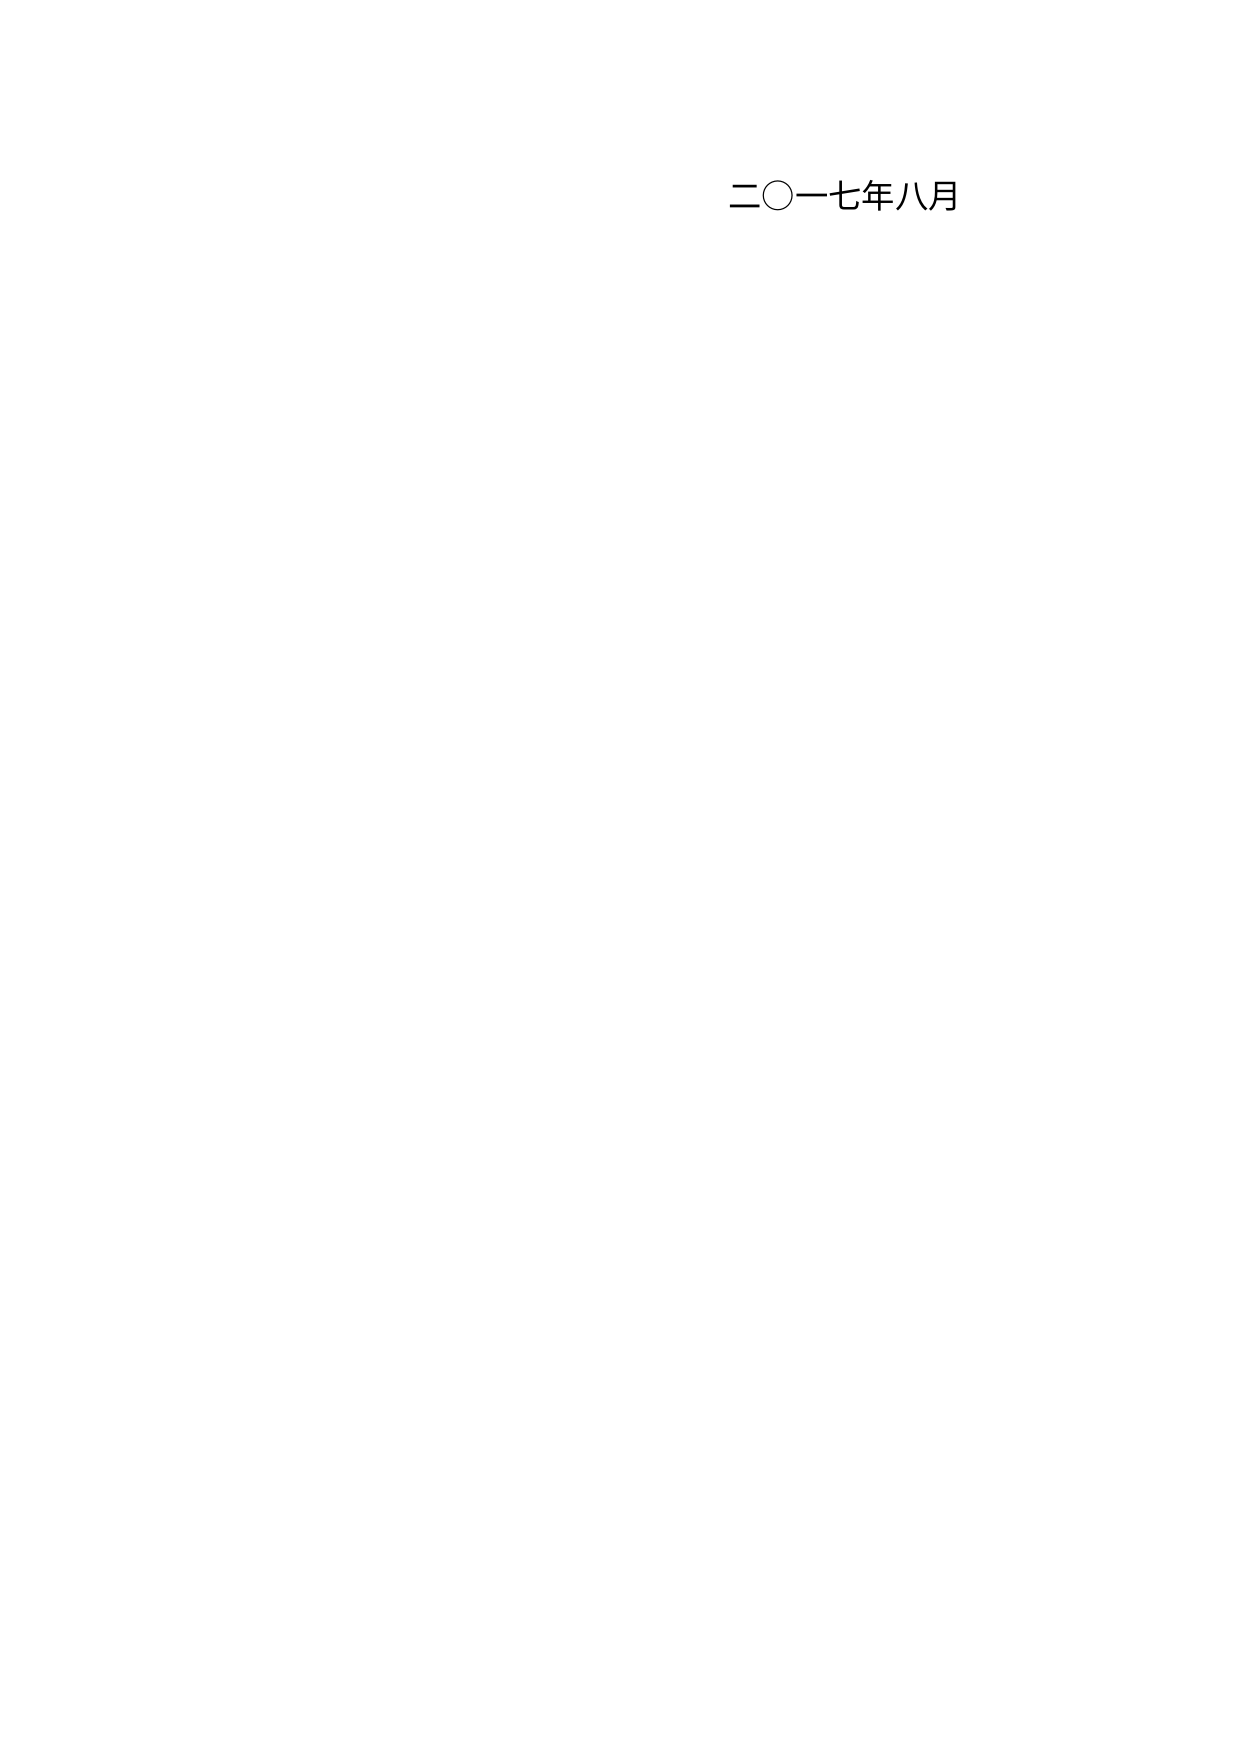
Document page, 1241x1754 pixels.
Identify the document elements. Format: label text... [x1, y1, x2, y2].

text 二○一七年八月 [187, 162, 961, 227]
